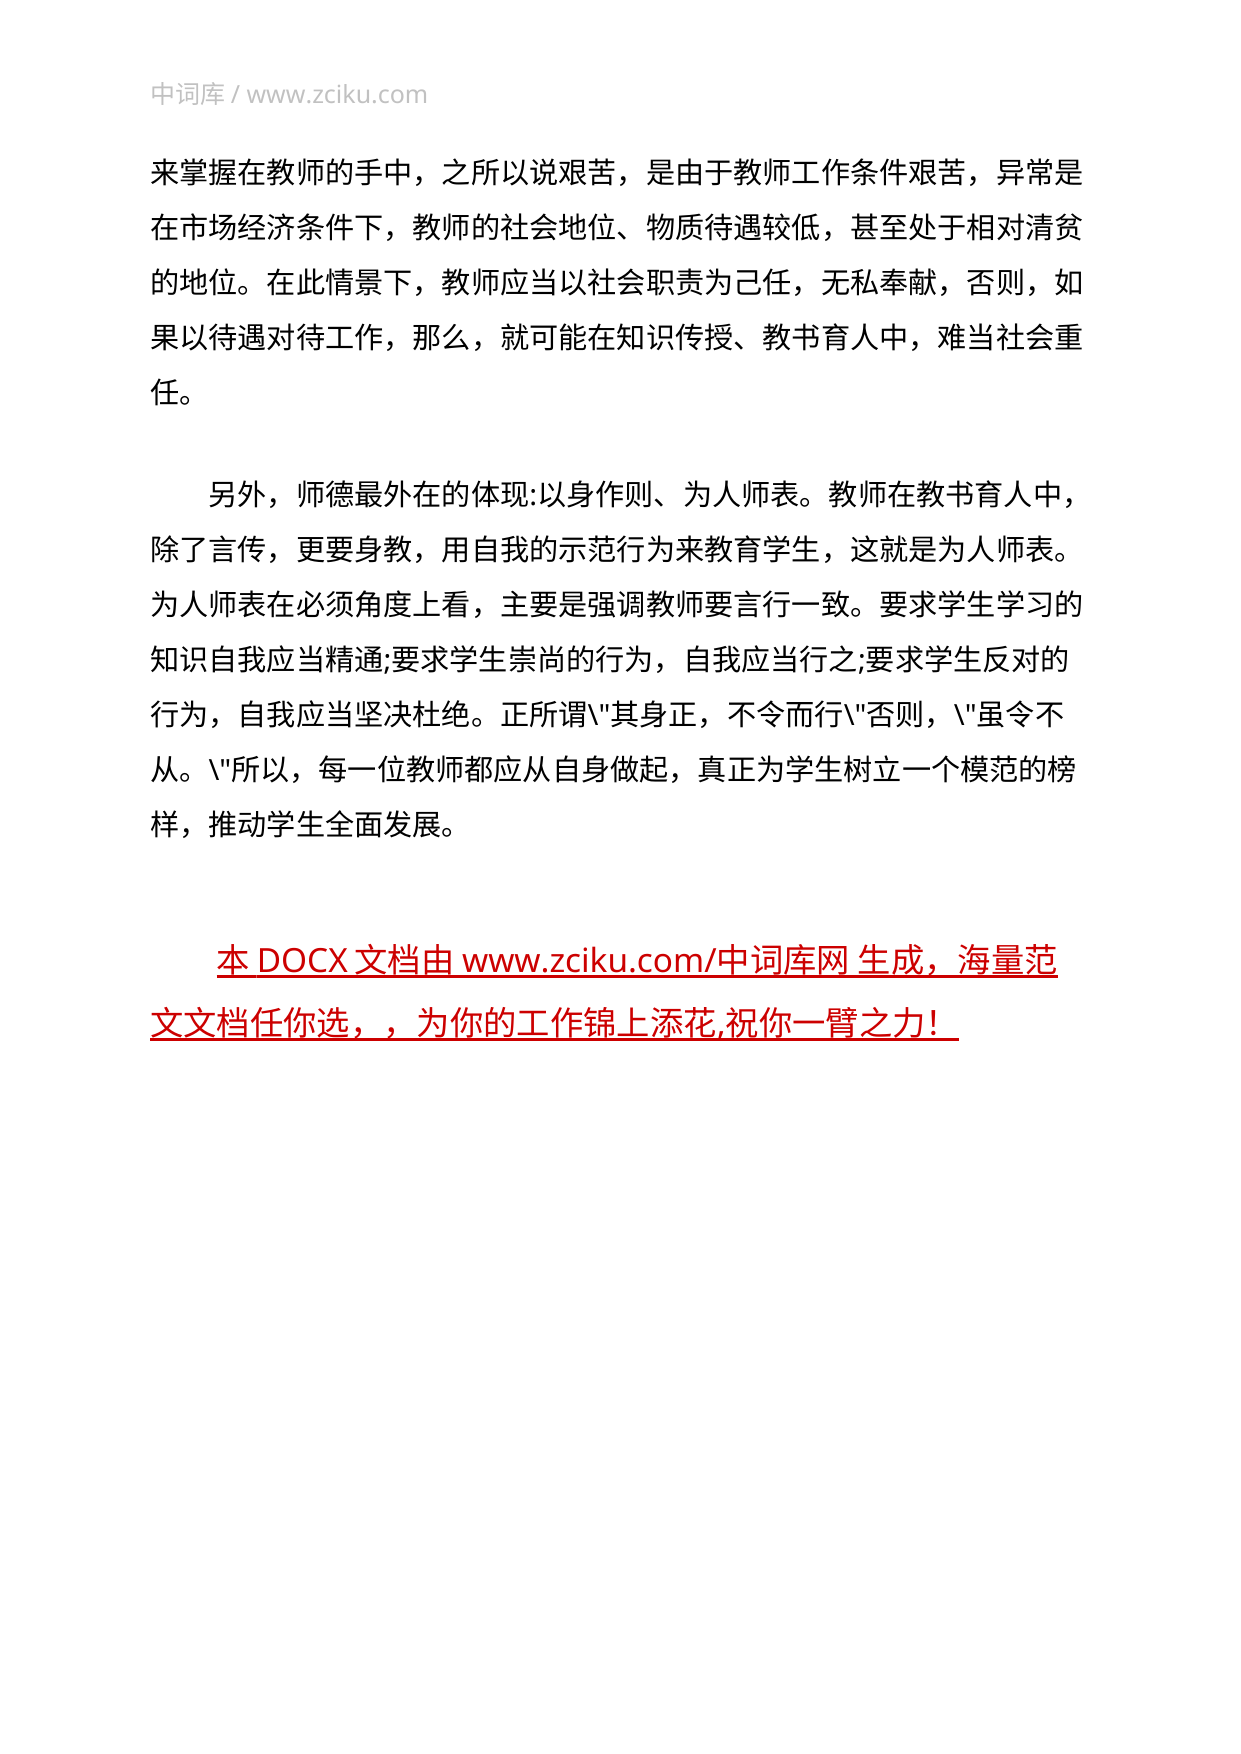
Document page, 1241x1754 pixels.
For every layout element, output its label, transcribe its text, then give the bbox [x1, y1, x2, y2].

text 另外，师德最外在的体现:以身作则、为人师表。教师在教书育人中，除了言传，更要身教，用自我的示范行为来教育学生，这就是为人师表。为人师表在必须角度上看，主要是强调教师要言行一致。要求学生学习的知识自我应当精通;要求学生崇尚的行为，自我应当行之;要求学生反对的行为，自我应当坚决杜绝。正所谓\"其身正，不令而行\"否则，\"虽令不从。\"所以，每一位教师都应从自身做起，真正为学生树立一个模范的榜样，推动学生全面发展。 [150, 471, 1090, 843]
text 本DOCX文档由 www.zciku.com/中词库网 生成，海量范文文档任你选，，为你的工作锦上添花,祝你一臂之力！ [150, 934, 1090, 1045]
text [150, 150, 1090, 412]
